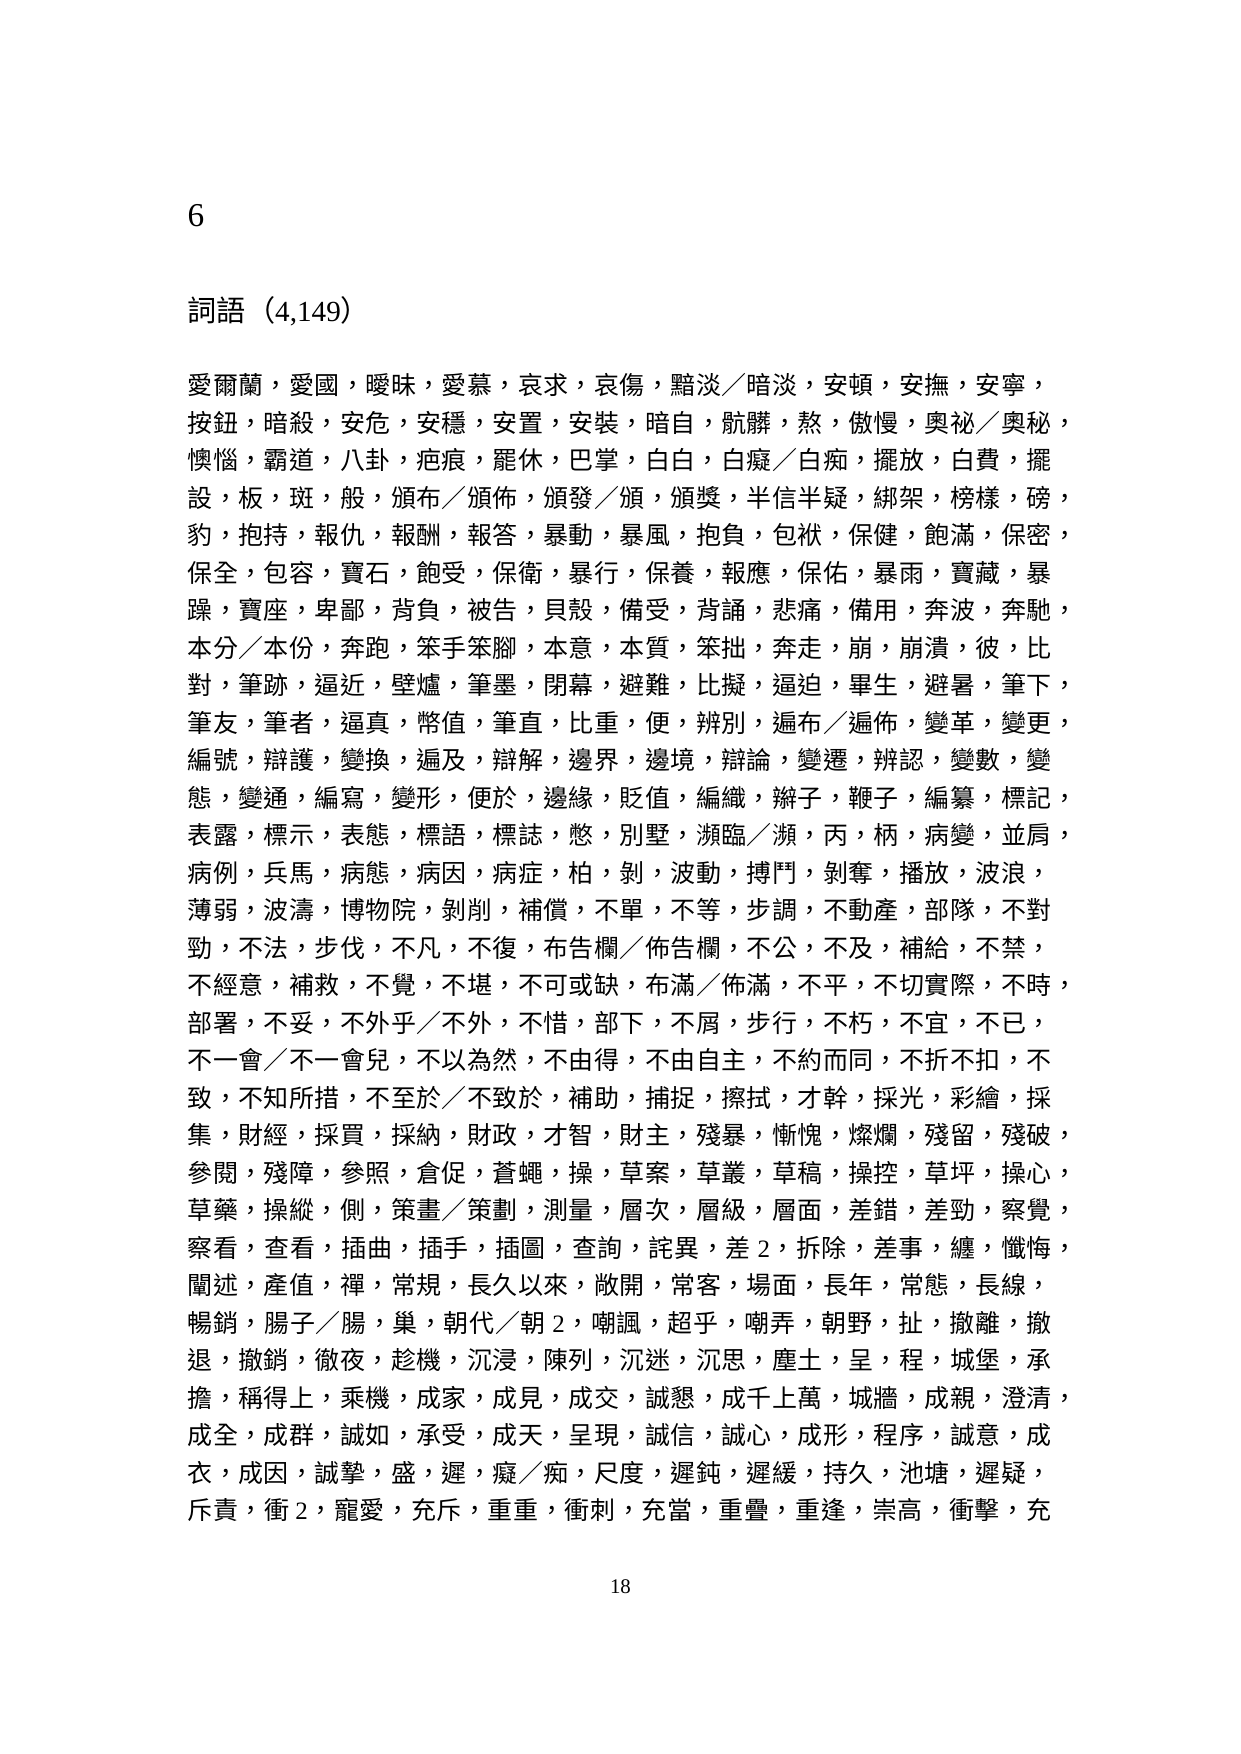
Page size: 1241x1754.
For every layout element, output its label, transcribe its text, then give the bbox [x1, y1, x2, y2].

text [187, 365, 1053, 1527]
subtitle 6 [187, 177, 1053, 252]
subtitle 詞語（4,149） [187, 271, 1053, 346]
